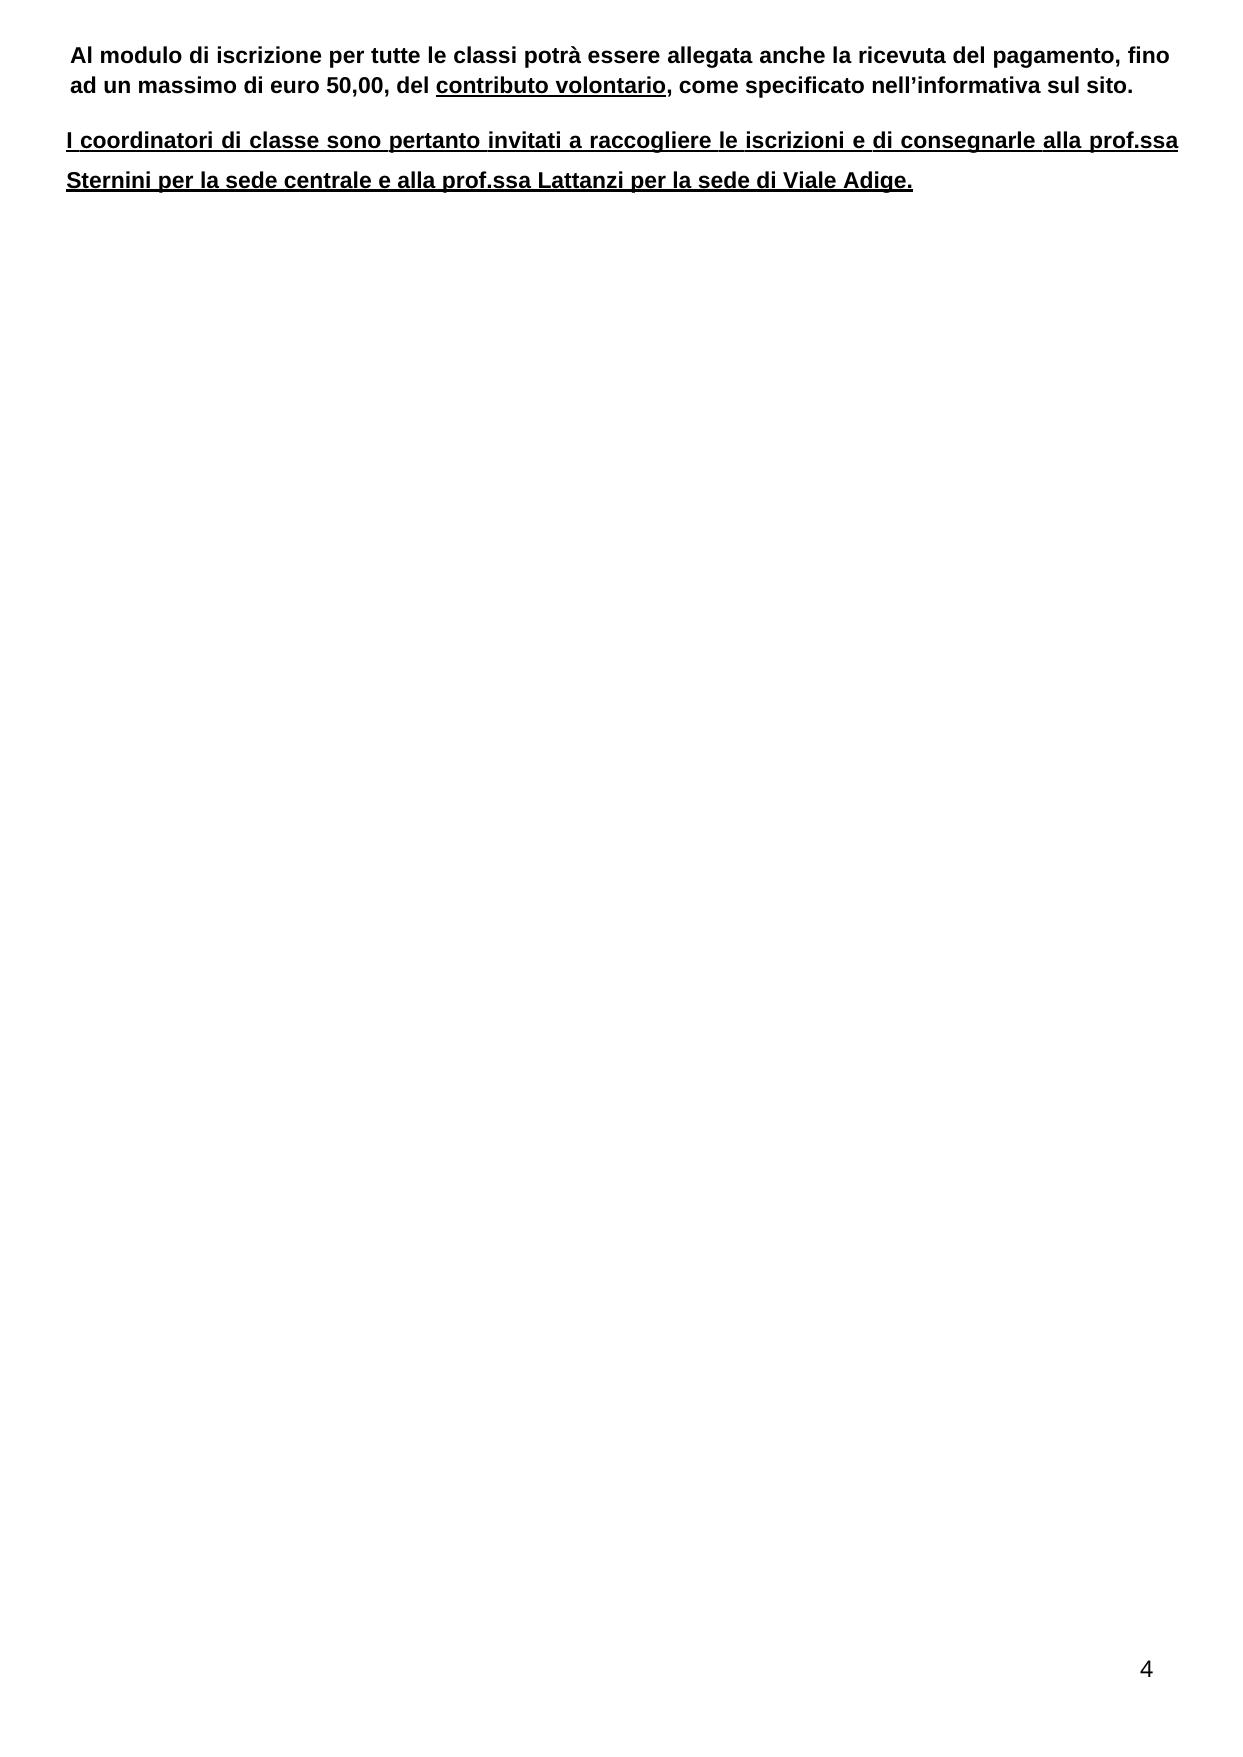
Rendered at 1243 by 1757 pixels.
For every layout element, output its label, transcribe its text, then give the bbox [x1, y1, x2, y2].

text I coordinatori di classe sono pertanto invitati a raccogliere le iscrizioni e di consegnarle alla prof.ssa Sternini per la sede centrale e alla prof.ssa Lattanzi per la sede di Viale Adige. [66, 127, 1195, 193]
text Al modulo di iscrizione per tutte le classi potrà essere allegata anche la ricevuta del pagamento, fino ad un massimo di euro 50,00, del contributo volontario, come specificato nell’informativa sul sito. [70, 42, 1171, 98]
